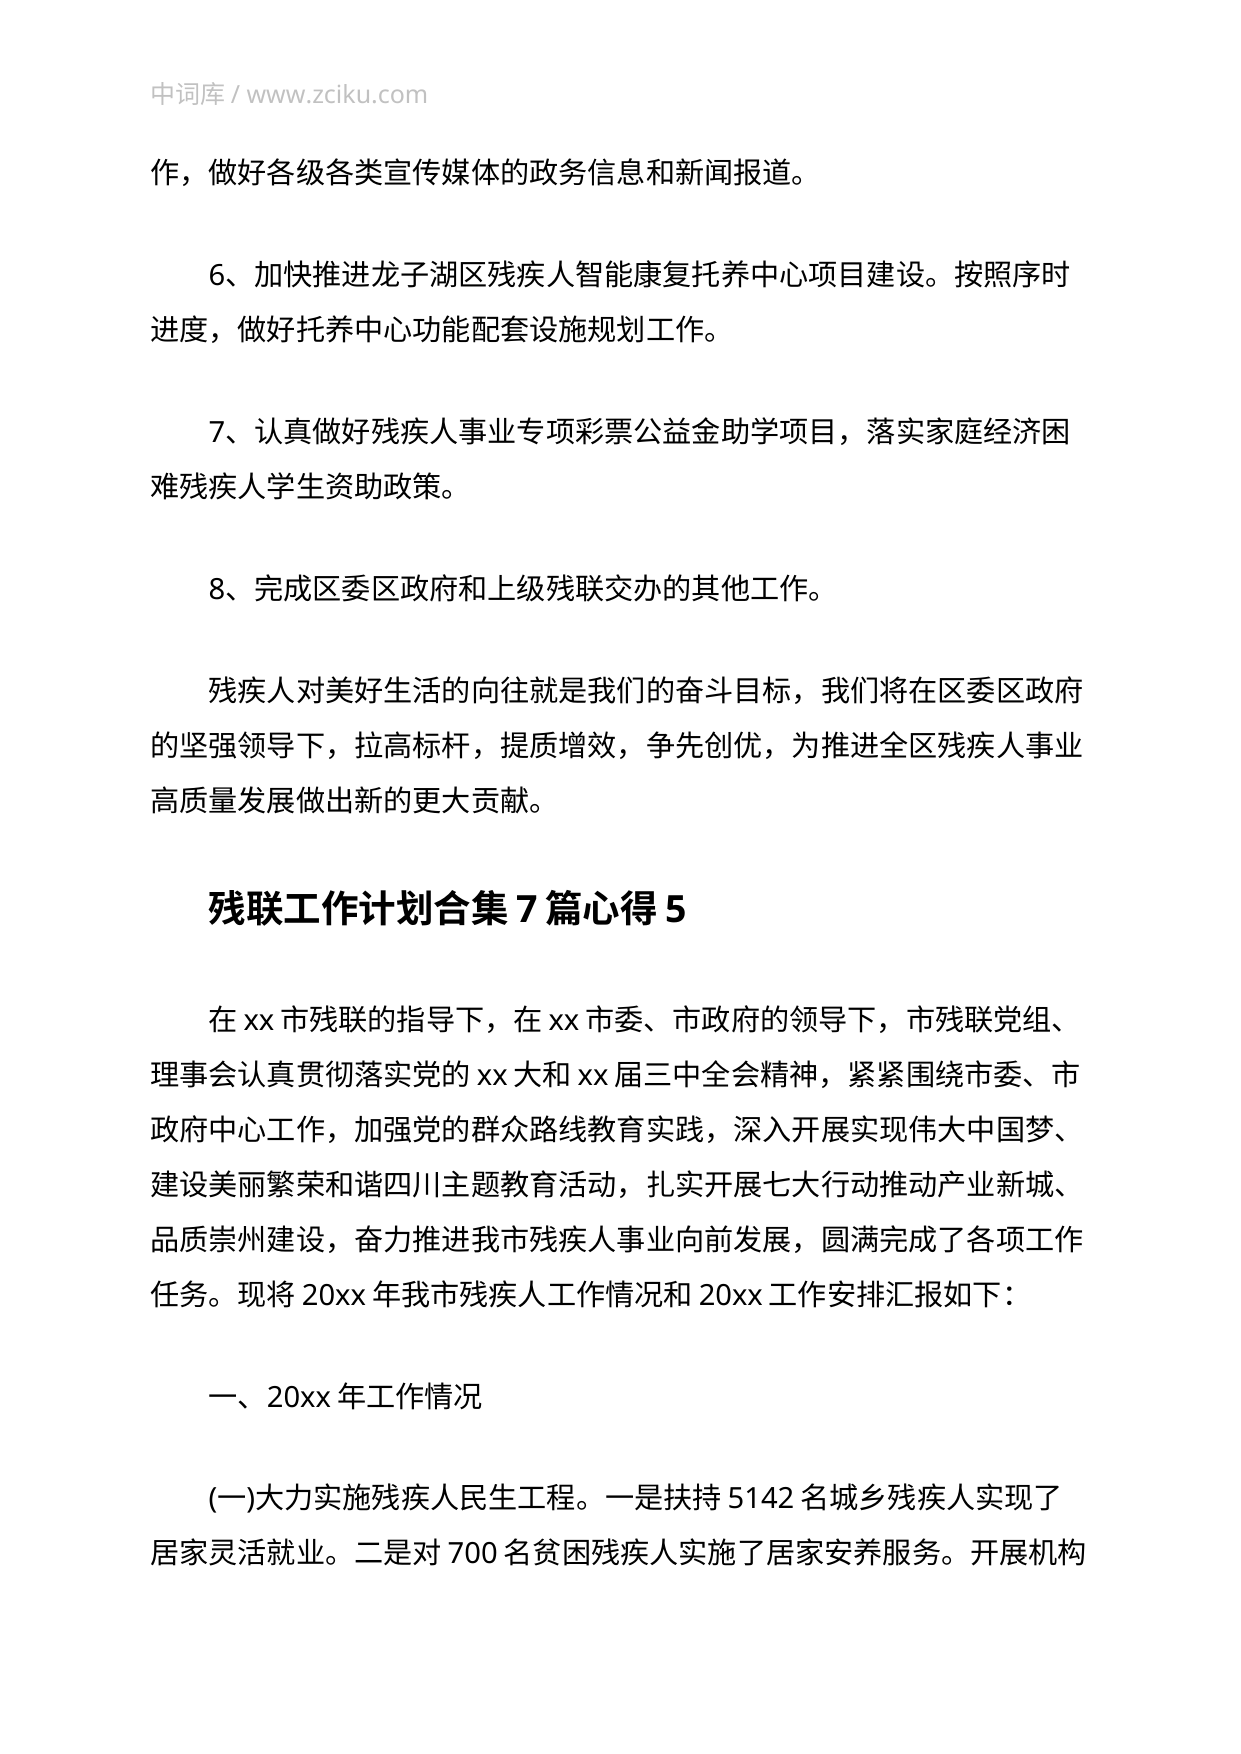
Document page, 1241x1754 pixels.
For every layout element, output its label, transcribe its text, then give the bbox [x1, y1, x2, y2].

text 一、20xx年工作情况 [150, 1373, 1090, 1416]
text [150, 150, 1090, 192]
text 残疾人对美好生活的向往就是我们的奋斗目标，我们将在区委区政府的坚强领导下，拉高标杆，提质增效，争先创优，为推进全区残疾人事业高质量发展做出新的更大贡献。 [150, 667, 1090, 819]
text 6、加快推进龙子湖区残疾人智能康复托养中心项目建设。按照序时进度，做好托养中心功能配套设施规划工作。 [150, 252, 1090, 349]
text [150, 1475, 1090, 1572]
text 在xx市残联的指导下，在xx市委、市政府的领导下，市残联党组、理事会认真贯彻落实党的xx大和xx届三中全会精神，紧紧围绕市委、市政府中心工作，加强党的群众路线教育实践，深入开展实现伟大中国梦、建设美丽繁荣和谐四川主题教育活动，扎实开展七大行动推动产业新城、品质崇州建设，奋力推进我市残疾人事业向前发展，圆满完成了各项工作任务。现将20xx年我市残疾人工作情况和20xx工作安排汇报如下： [150, 996, 1090, 1313]
text 8、完成区委区政府和上级残联交办的其他工作。 [150, 565, 1090, 608]
text 7、认真做好残疾人事业专项彩票公益金助学项目，落实家庭经济困难残疾人学生资助政策。 [150, 408, 1090, 506]
text 残联工作计划合集7篇心得5 [150, 879, 1090, 933]
